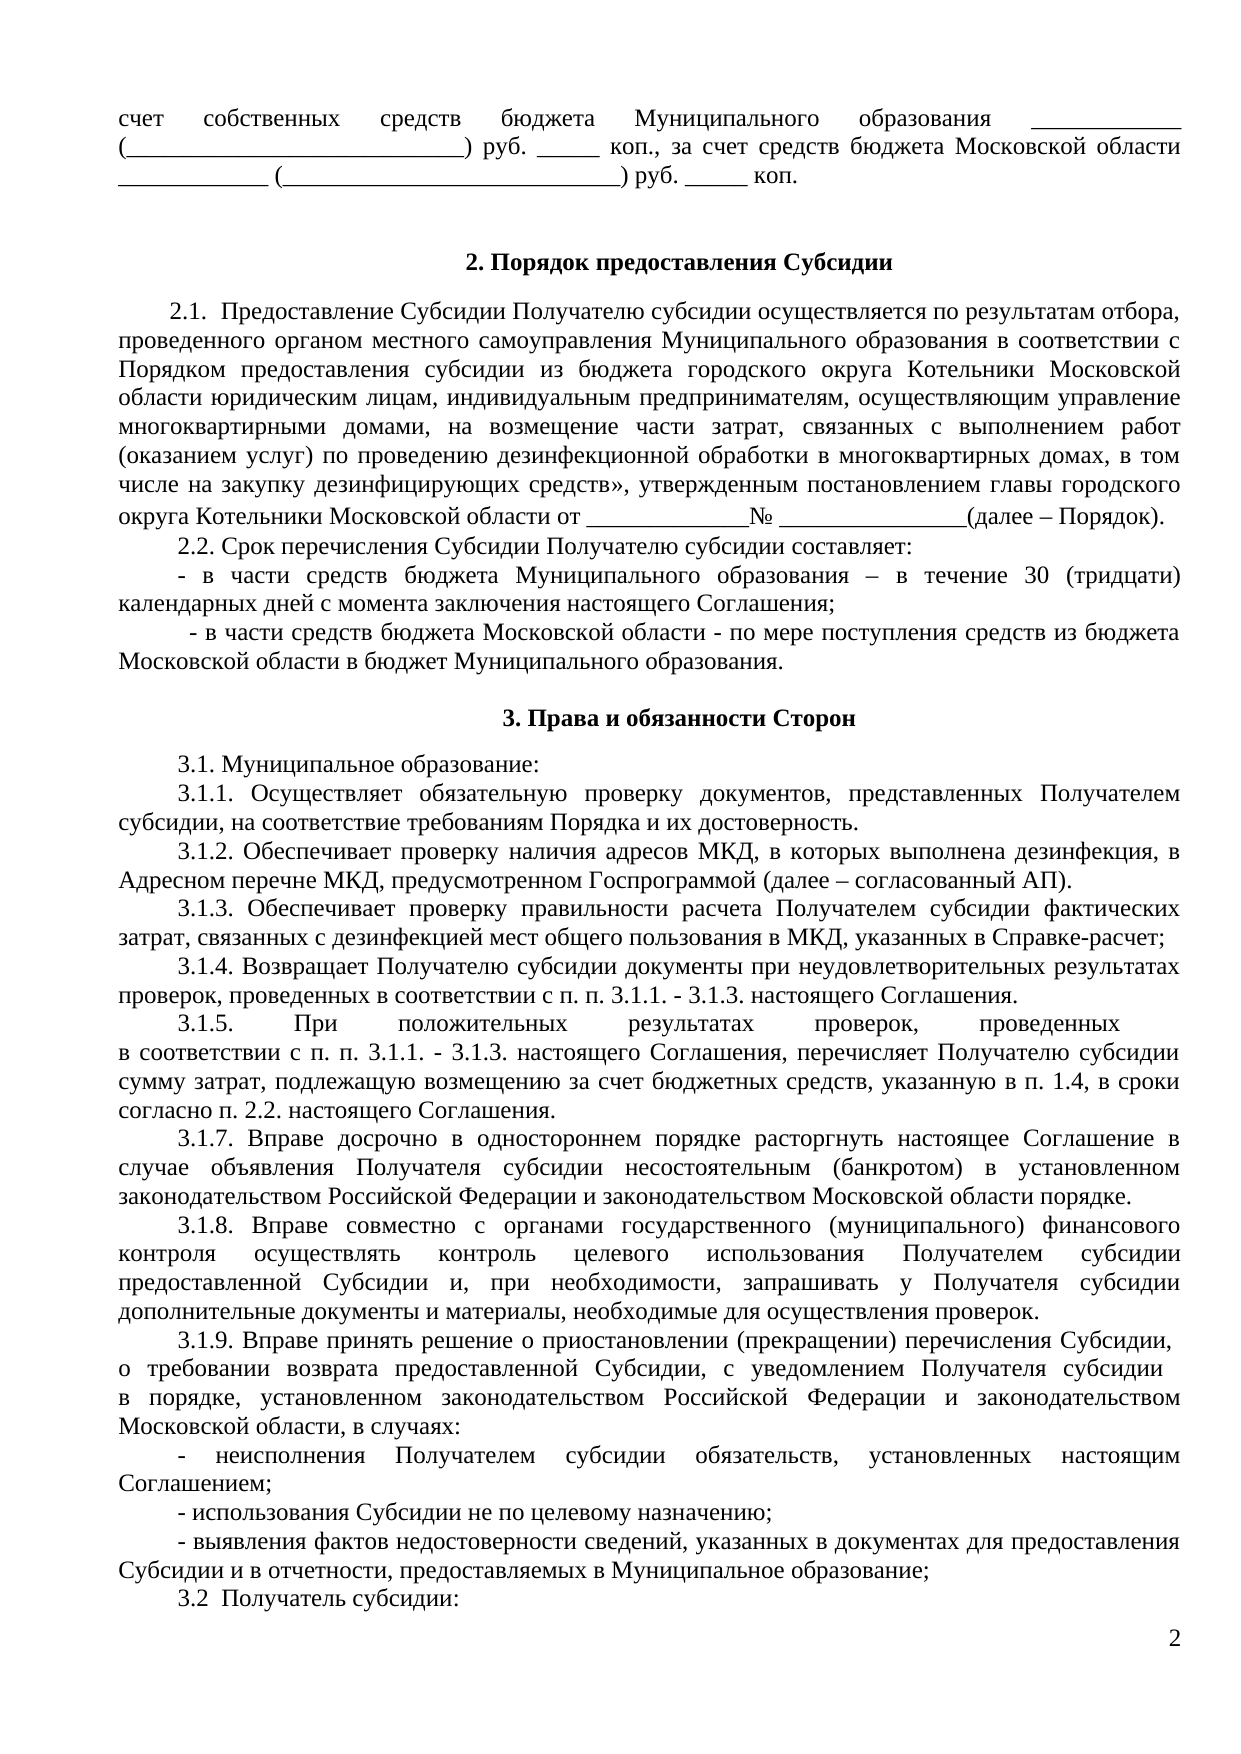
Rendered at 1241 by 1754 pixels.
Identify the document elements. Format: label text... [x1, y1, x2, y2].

text - использования Субсидии не по целевому назначению; [118, 1497, 1181, 1526]
text 3. Права и обязанности Сторон [118, 703, 1181, 732]
text - в части средств бюджета Московской области - по мере поступления средств из бюджета Московской области в бюджет Муниципального образования. [118, 617, 1181, 675]
text 3.1.2. Обеспечивает проверку наличия адресов МКД, в которых выполнена дезинфекция, в Адресном перечне МКД, предусмотренном Госпрограммой (далее – согласованный АП). [118, 836, 1181, 893]
text 3.1.3. Обеспечивает проверку правильности расчета Получателем субсидии фактических затрат, связанных с дезинфекцией мест общего пользования в МКД, указанных в Справке-расчет; [118, 893, 1181, 951]
text - в части средств бюджета Муниципального образования – в течение 30 (тридцати) календарных дней с момента заключения настоящего Соглашения; [118, 560, 1181, 617]
text 2.1. Предоставление Субсидии Получателю субсидии осуществляется по результатам отбора, проведенного органом местного самоуправления Муниципального образования в соответствии с Порядком предоставления субсидии из бюджета городского округа Котельники Московской области юридическим лицам, индивидуальным предпринимателям, осуществляющим управление многоквартирными домами, на возмещение части затрат, связанных с выполнением работ (оказанием услуг) по проведению дезинфекционной обработки в многоквартирных домах, в том числе на закупку дезинфицирующих средств», утвержденным постановлением главы городского округа Котельники Московской области от _____________№ _______________(далее – Порядок). [118, 296, 1181, 531]
text - выявления фактов недостоверности сведений, указанных в документах для предоставления Субсидии и в отчетности, предоставляемых в Муниципальное образование; [118, 1526, 1181, 1583]
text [118, 103, 1181, 189]
text 3.1.5. При положительных результатах проверок, проведенных в соответствии с п. п. 3.1.1. - 3.1.3. настоящего Соглашения, перечисляет Получателю субсидии сумму затрат, подлежащую возмещению за счет бюджетных средств, указанную в п. 1.4, в сроки согласно п. 2.2. настоящего Соглашения. [118, 1008, 1181, 1123]
text 2. Порядок предоставления Субсидии [118, 247, 1181, 276]
text 3.1. Муниципальное образование: [118, 750, 1181, 778]
text 3.1.7. Вправе досрочно в одностороннем порядке расторгнуть настоящее Соглашение в случае объявления Получателя субсидии несостоятельным (банкротом) в установленном законодательством Российской Федерации и законодательством Московской области порядке. [118, 1123, 1181, 1210]
text 3.1.9. Вправе принять решение о приостановлении (прекращении) перечисления Субсидии, о требовании возврата предоставленной Субсидии, с уведомлением Получателя субсидии в порядке, установленном законодательством Российской Федерации и законодательством Московской области, в случаях: [118, 1325, 1181, 1440]
text 3.2 Получатель субсидии: [118, 1583, 1181, 1612]
text - неисполнения Получателем субсидии обязательств, установленных настоящим Соглашением; [118, 1440, 1181, 1497]
text 3.1.1. Осуществляет обязательную проверку документов, представленных Получателем субсидии, на соответствие требованиям Порядка и их достоверность. [118, 778, 1181, 836]
text 2.2. Срок перечисления Субсидии Получателю субсидии составляет: [118, 531, 1181, 560]
text 3.1.8. Вправе совместно с органами государственного (муниципального) финансового контроля осуществлять контроль целевого использования Получателем субсидии предоставленной Субсидии и, при необходимости, запрашивать у Получателя субсидии дополнительные документы и материалы, необходимые для осуществления проверок. [118, 1210, 1181, 1325]
text 3.1.4. Возвращает Получателю субсидии документы при неудовлетворительных результатах проверок, проведенных в соответствии с п. п. 3.1.1. - 3.1.3. настоящего Соглашения. [118, 951, 1181, 1008]
